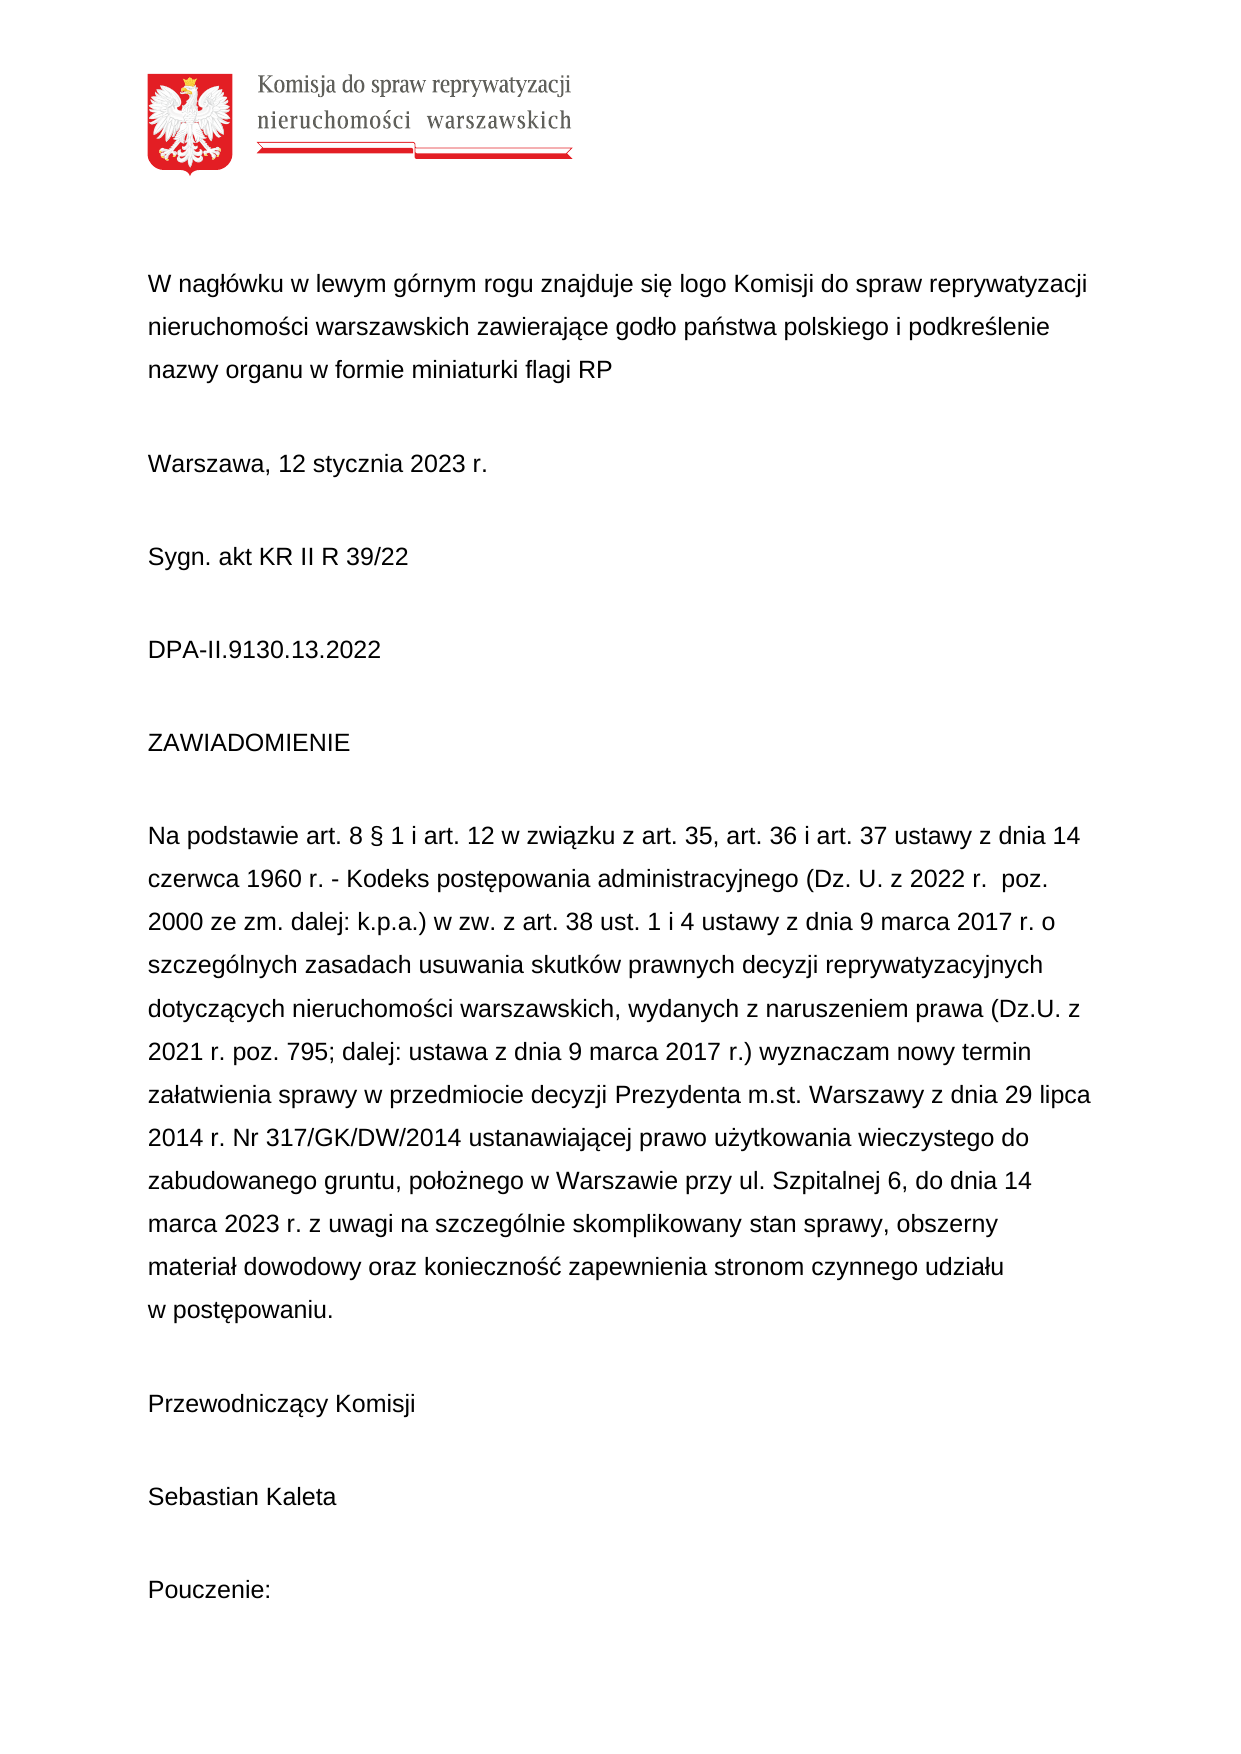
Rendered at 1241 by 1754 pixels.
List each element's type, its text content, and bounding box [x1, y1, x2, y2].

text Na podstawie art. 8 § 1 i art. 12 w związku z art. 35, art. 36 i art. 37 ustawy z dnia 14 czerwca 1960 r. - Kodeks postępowania administracyjnego (Dz. U. z 2022 r. poz. 2000 ze zm. dalej: k.p.a.) w zw. z art. 38 ust. 1 i 4 ustawy z dnia 9 marca 2017 r. o szczególnych zasadach usuwania skutków prawnych decyzji reprywatyzacyjnych dotyczących nieruchomości warszawskich, wydanych z naruszeniem prawa (Dz.U. z 2021 r. poz. 795; dalej: ustawa z dnia 9 marca 2017 r.) wyznaczam nowy termin załatwienia sprawy w przedmiocie decyzji Prezydenta m.st. Warszawy z dnia 29 lipca 2014 r. Nr 317/GK/DW/2014 ustanawiającej prawo użytkowania wieczystego do zabudowanego gruntu, położnego w Warszawie przy ul. Szpitalnej 6, do dnia 14 marca 2023 r. z uwagi na szczególnie skomplikowany stan sprawy, obszerny materiał dowodowy oraz konieczność zapewnienia stronom czynnego udziału w postępowaniu. [148, 821, 1093, 1324]
text Pouczenie: [148, 1575, 1093, 1603]
text Przewodniczący Komisji [148, 1388, 1093, 1417]
text W nagłówku w lewym górnym rogu znajduje się logo Komisji do spraw reprywatyzacji nieruchomości warszawskich zawierające godło państwa polskiego i podkreślenie nazwy organu w formie miniaturki flagi RP [148, 269, 1093, 384]
text ZAWIADOMIENIE [148, 728, 1093, 757]
text Sygn. akt KR II R 39/22 [148, 542, 1093, 570]
text Sebastian Kaleta [148, 1482, 1093, 1510]
text Warszawa, 12 stycznia 2023 r. [148, 448, 1093, 477]
text DPA-II.9130.13.2022 [148, 635, 1093, 663]
